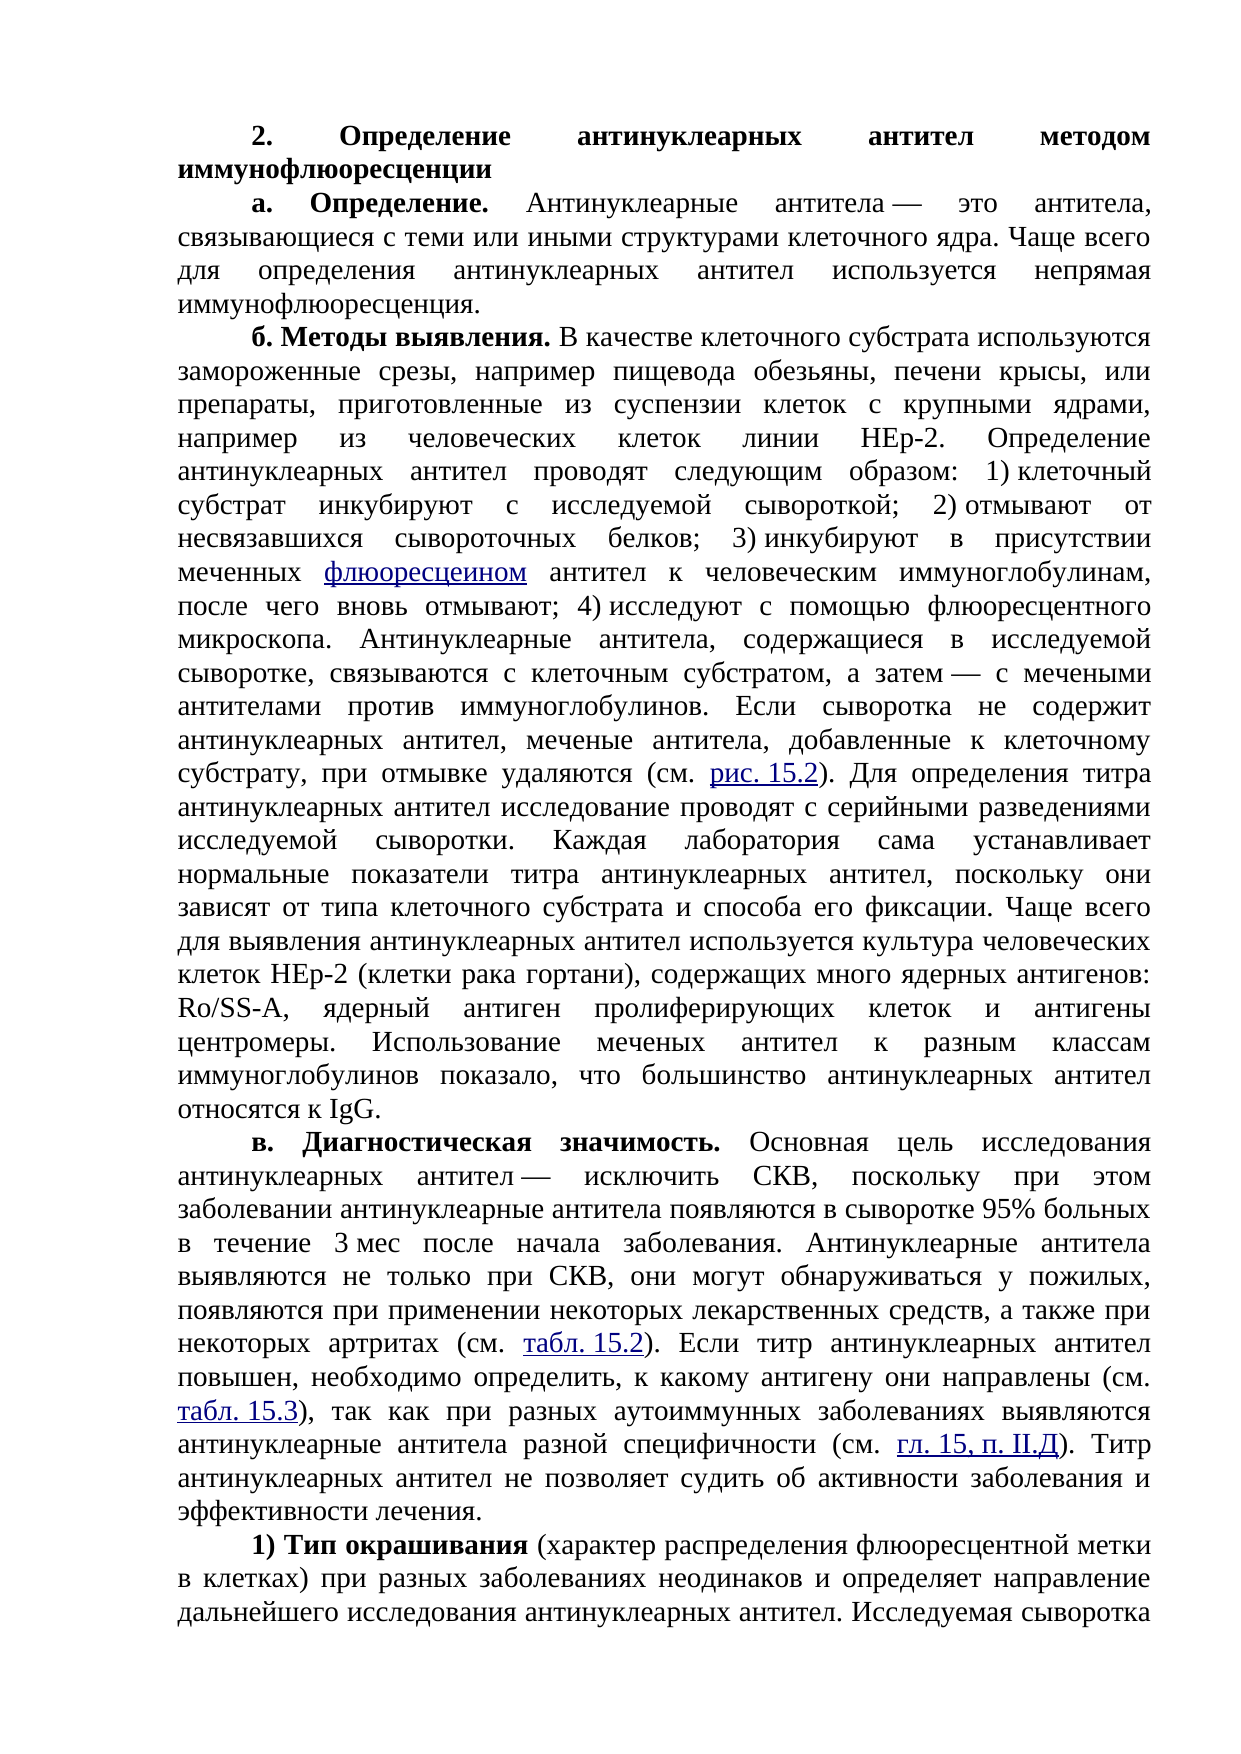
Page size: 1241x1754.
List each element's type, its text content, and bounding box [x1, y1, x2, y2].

text а. Определение. Антинуклеарные антитела — это антитела, связывающиеся с теми или иными структурами клеточного ядра. Чаще всего для определения антинуклеарных антител используется непрямая иммунофлюоресценция. [177, 185, 1152, 319]
text б. Методы выявления. В качестве клеточного субстрата используются замороженные срезы, например пищевода обезьяны, печени крысы, или препараты, приготовленные из суспензии клеток с крупными ядрами, например из человеческих клеток линии HEp-2. Определение антинуклеарных антител проводят следующим образом: 1) клеточный субстрат инкубируют с исследуемой сывороткой; 2) отмывают от несвязавшихся сывороточных белков; 3) инкубируют в присутствии меченных флюоресцеином антител к человеческим иммуноглобулинам, после чего вновь отмывают; 4) исследуют с помощью флюоресцентного микроскопа. Антинуклеарные антитела, содержащиеся в исследуемой сыворотке, связываются с клеточным субстратом, а затем — с мечеными антителами против иммуноглобулинов. Если сыворотка не содержит антинуклеарных антител, меченые антитела, добавленные к клеточному субстрату, при отмывке удаляются (см. рис. 15.2). Для определения титра антинуклеарных антител исследование проводят с серийными разведениями исследуемой сыворотки. Каждая лаборатория сама устанавливает нормальные показатели титра антинуклеарных антител, поскольку они зависят от типа клеточного субстрата и способа его фиксации. Чаще всего для выявления антинуклеарных антител используется культура человеческих клеток HEp-2 (клетки рака гортани), содержащих много ядерных антигенов: Ro/SS-A, ядерный антиген пролиферирующих клеток и антигены центромеры. Использование меченых антител к разным классам иммуноглобулинов показало, что большинство антинуклеарных антител относятся к IgG. [177, 319, 1152, 1124]
text в. Диагностическая значимость. Основная цель исследования антинуклеарных антител — исключить СКВ, поскольку при этом заболевании антинуклеарные антитела появляются в сыворотке 95% больных в течение 3 мес после начала заболевания. Антинуклеарные антитела выявляются не только при СКВ, они могут обнаруживаться у пожилых, появляются при применении некоторых лекарственных средств, а также при некоторых артритах (см. табл. 15.2). Если титр антинуклеарных антител повышен, необходимо определить, к какому антигену они направлены (см. табл. 15.3), так как при разных аутоиммунных заболеваниях выявляются антинуклеарные антитела разной специфичности (см. гл. 15, п. II.Д). Титр антинуклеарных антител не позволяет судить об активности заболевания и эффективности лечения. [177, 1124, 1152, 1527]
text 2. Определение антинуклеарных антител методом иммунофлюоресценции [177, 118, 1152, 185]
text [177, 1527, 1152, 1627]
